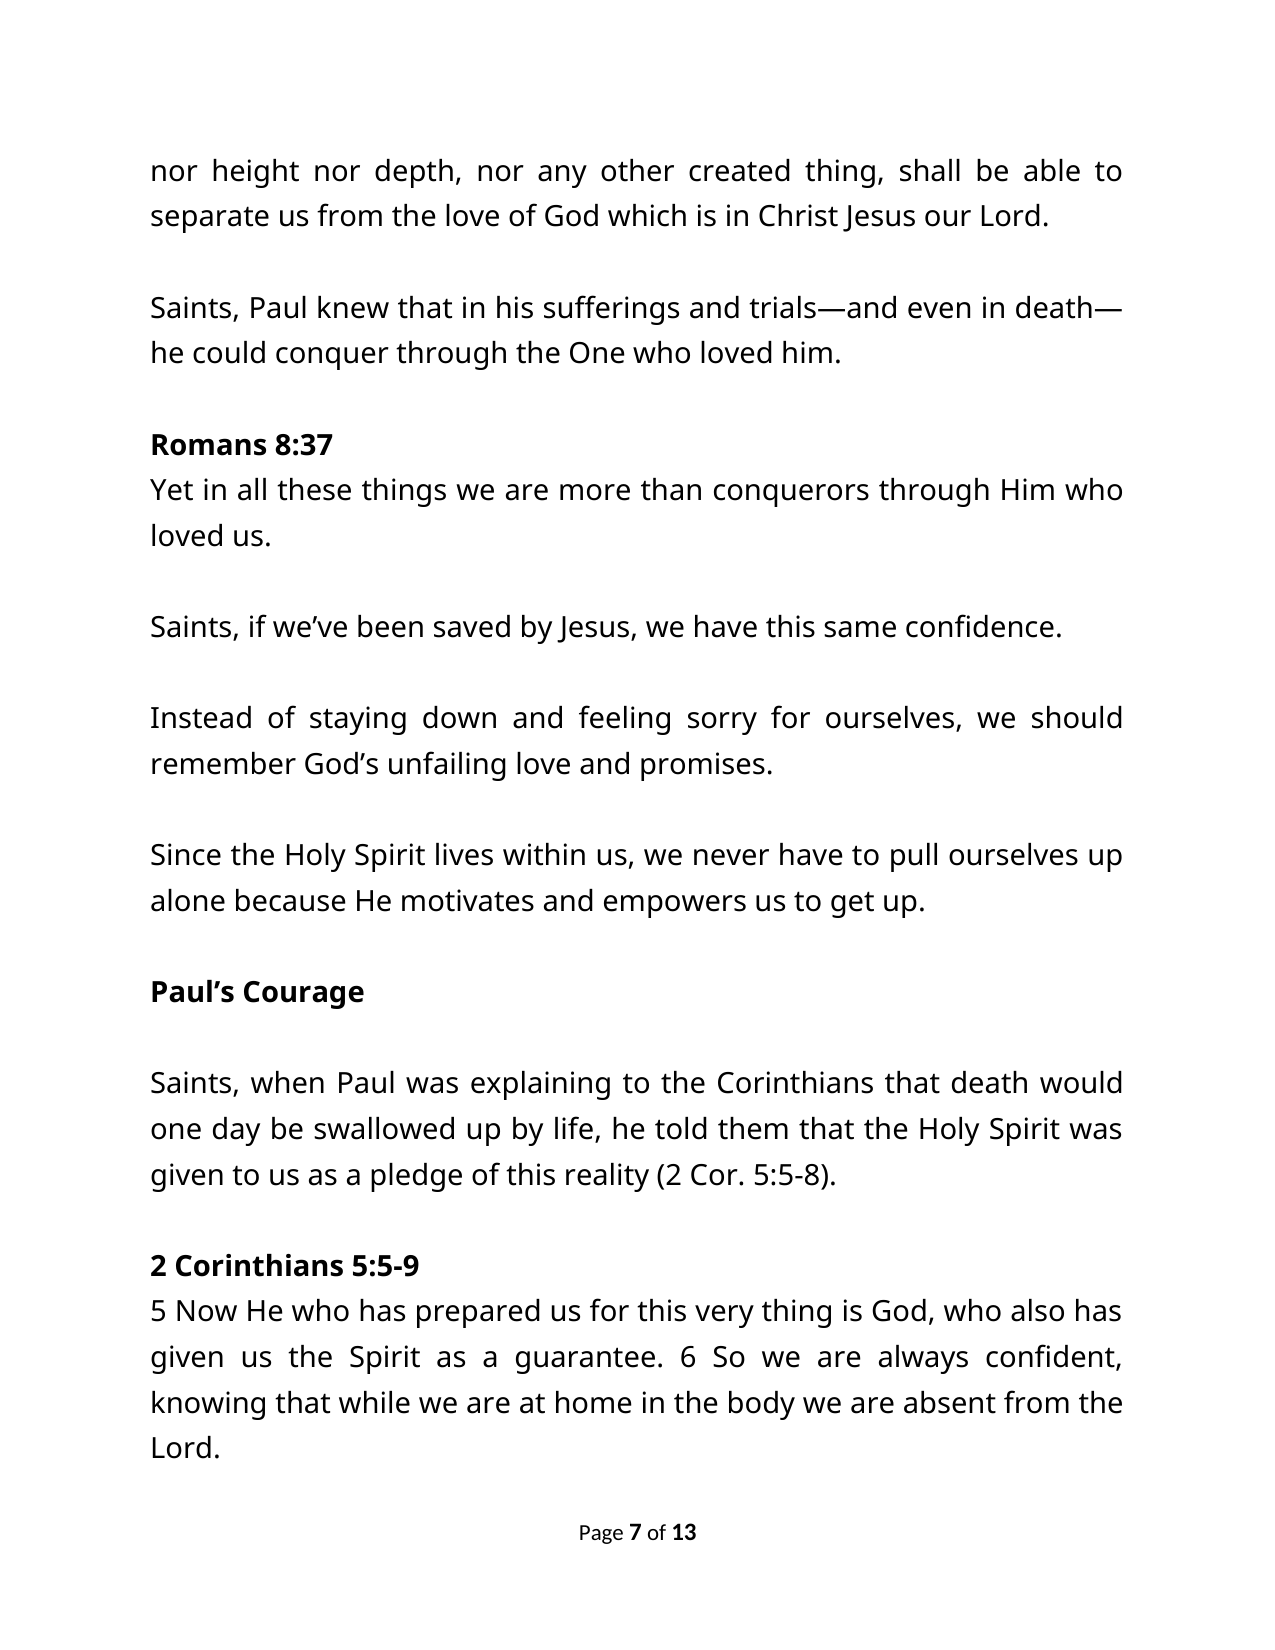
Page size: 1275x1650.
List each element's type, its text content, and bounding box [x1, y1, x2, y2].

text Saints, Paul knew that in his sufferings and trials—and even in death—he could conquer through the One who loved him. [150, 287, 1125, 372]
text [150, 150, 1125, 235]
text Instead of staying down and feeling sorry for ourselves, we should remember God’s unfailing love and promises. [150, 697, 1125, 783]
text Saints, when Paul was explaining to the Corinthians that death would one day be swallowed up by life, he told them that the Holy Spirit was given to us as a pledge of this reality (2 Cor. 5:5-8). [150, 1062, 1125, 1193]
text 5 Now He who has prepared us for this very thing is God, who also has given us the Spirit as a guarantee. 6 So we are always confident, knowing that while we are at home in the body we are absent from the Lord. [150, 1291, 1125, 1467]
text 2 Corinthians 5:5-9 [150, 1245, 1125, 1285]
text Paul’s Courage [150, 971, 1125, 1011]
text Romans 8:37 [150, 424, 1125, 463]
text Saints, if we’ve been saved by Jesus, we have this same confidence. [150, 606, 1125, 646]
text Yet in all these things we are more than conquerors through Him who loved us. [150, 469, 1125, 555]
text Since the Holy Spirit lives within us, we never have to pull ourselves up alone because He motivates and empowers us to get up. [150, 834, 1125, 920]
